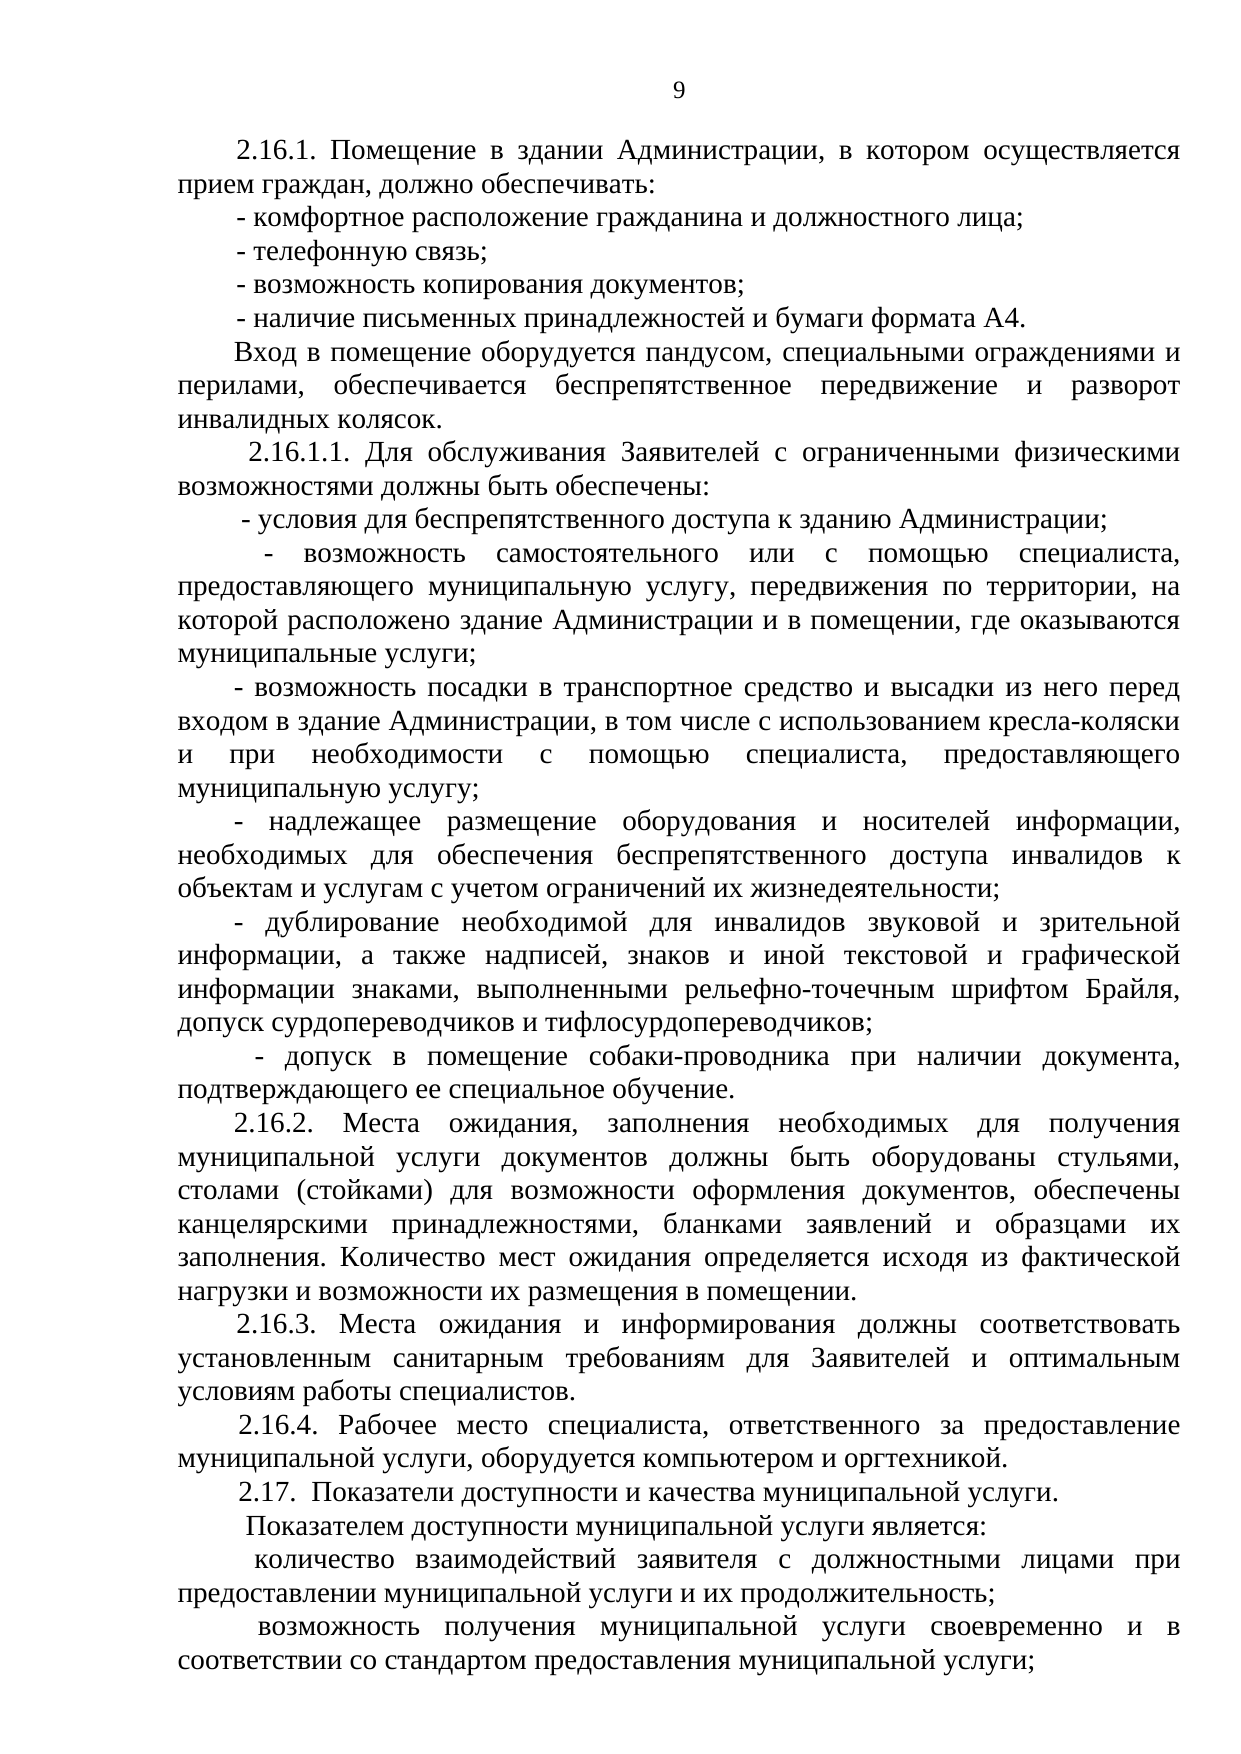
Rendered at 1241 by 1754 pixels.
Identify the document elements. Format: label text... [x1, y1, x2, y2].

text - наличие письменных принадлежностей и бумаги формата A4. [177, 300, 1181, 334]
text - условия для беспрепятственного доступа к зданию Администрации; [177, 501, 1181, 535]
text Показателем доступности муниципальной услуги является: [177, 1508, 1181, 1541]
text возможность получения муниципальной услуги своевременно и в соответствии со стандартом предоставления муниципальной услуги; [177, 1608, 1181, 1675]
text - возможность копирования документов; [177, 267, 1181, 300]
text - возможность посадки в транспортное средство и высадки из него перед входом в здание Администрации, в том числе с использованием кресла-коляски и при необходимости с помощью специалиста, предоставляющего муниципальную услугу; [177, 669, 1181, 803]
text - дублирование необходимой для инвалидов звуковой и зрительной информации, а также надписей, знаков и иной текстовой и графической информации знаками, выполненными рельефно-точечным шрифтом Брайля, допуск сурдопереводчиков и тифлосурдопереводчиков; [177, 904, 1181, 1038]
text количество взаимодействий заявителя с должностными лицами при предоставлении муниципальной услуги и их продолжительность; [177, 1541, 1181, 1608]
text - комфортное расположение гражданина и должностного лица; [177, 199, 1181, 233]
text 2.16.3. Места ожидания и информирования должны соответствовать установленным санитарным требованиям для Заявителей и оптимальным условиям работы специалистов. [177, 1306, 1181, 1407]
text - возможность самостоятельного или с помощью специалиста, предоставляющего муниципальную услугу, передвижения по территории, на которой расположено здание Администрации и в помещении, где оказываются муниципальные услуги; [177, 535, 1181, 669]
text 2.16.2. Места ожидания, заполнения необходимых для получения муниципальной услуги документов должны быть оборудованы стульями, столами (стойками) для возможности оформления документов, обеспечены канцелярскими принадлежностями, бланками заявлений и образцами их заполнения. Количество мест ожидания определяется исходя из фактической нагрузки и возможности их размещения в помещении. [177, 1105, 1181, 1306]
text 2.16.1.1. Для обслуживания Заявителей с ограниченными физическими возможностями должны быть обеспечены: [177, 434, 1181, 501]
text Вход в помещение оборудуется пандусом, специальными ограждениями и перилами, обеспечивается беспрепятственное передвижение и разворот инвалидных колясок. [177, 334, 1181, 434]
text - допуск в помещение собаки-проводника при наличии документа, подтверждающего ее специальное обучение. [177, 1038, 1181, 1105]
text - надлежащее размещение оборудования и носителей информации, необходимых для обеспечения беспрепятственного доступа инвалидов к объектам и услугам с учетом ограничений их жизнедеятельности; [177, 803, 1181, 904]
text 2.16.4. Рабочее место специалиста, ответственного за предоставление муниципальной услуги, оборудуется компьютером и оргтехникой. [177, 1407, 1181, 1474]
text 2.17. Показатели доступности и качества муниципальной услуги. [177, 1474, 1181, 1508]
text 2.16.1. Помещение в здании Администрации, в котором осуществляется прием граждан, должно обеспечивать: [177, 132, 1181, 199]
text - телефонную связь; [177, 233, 1181, 267]
